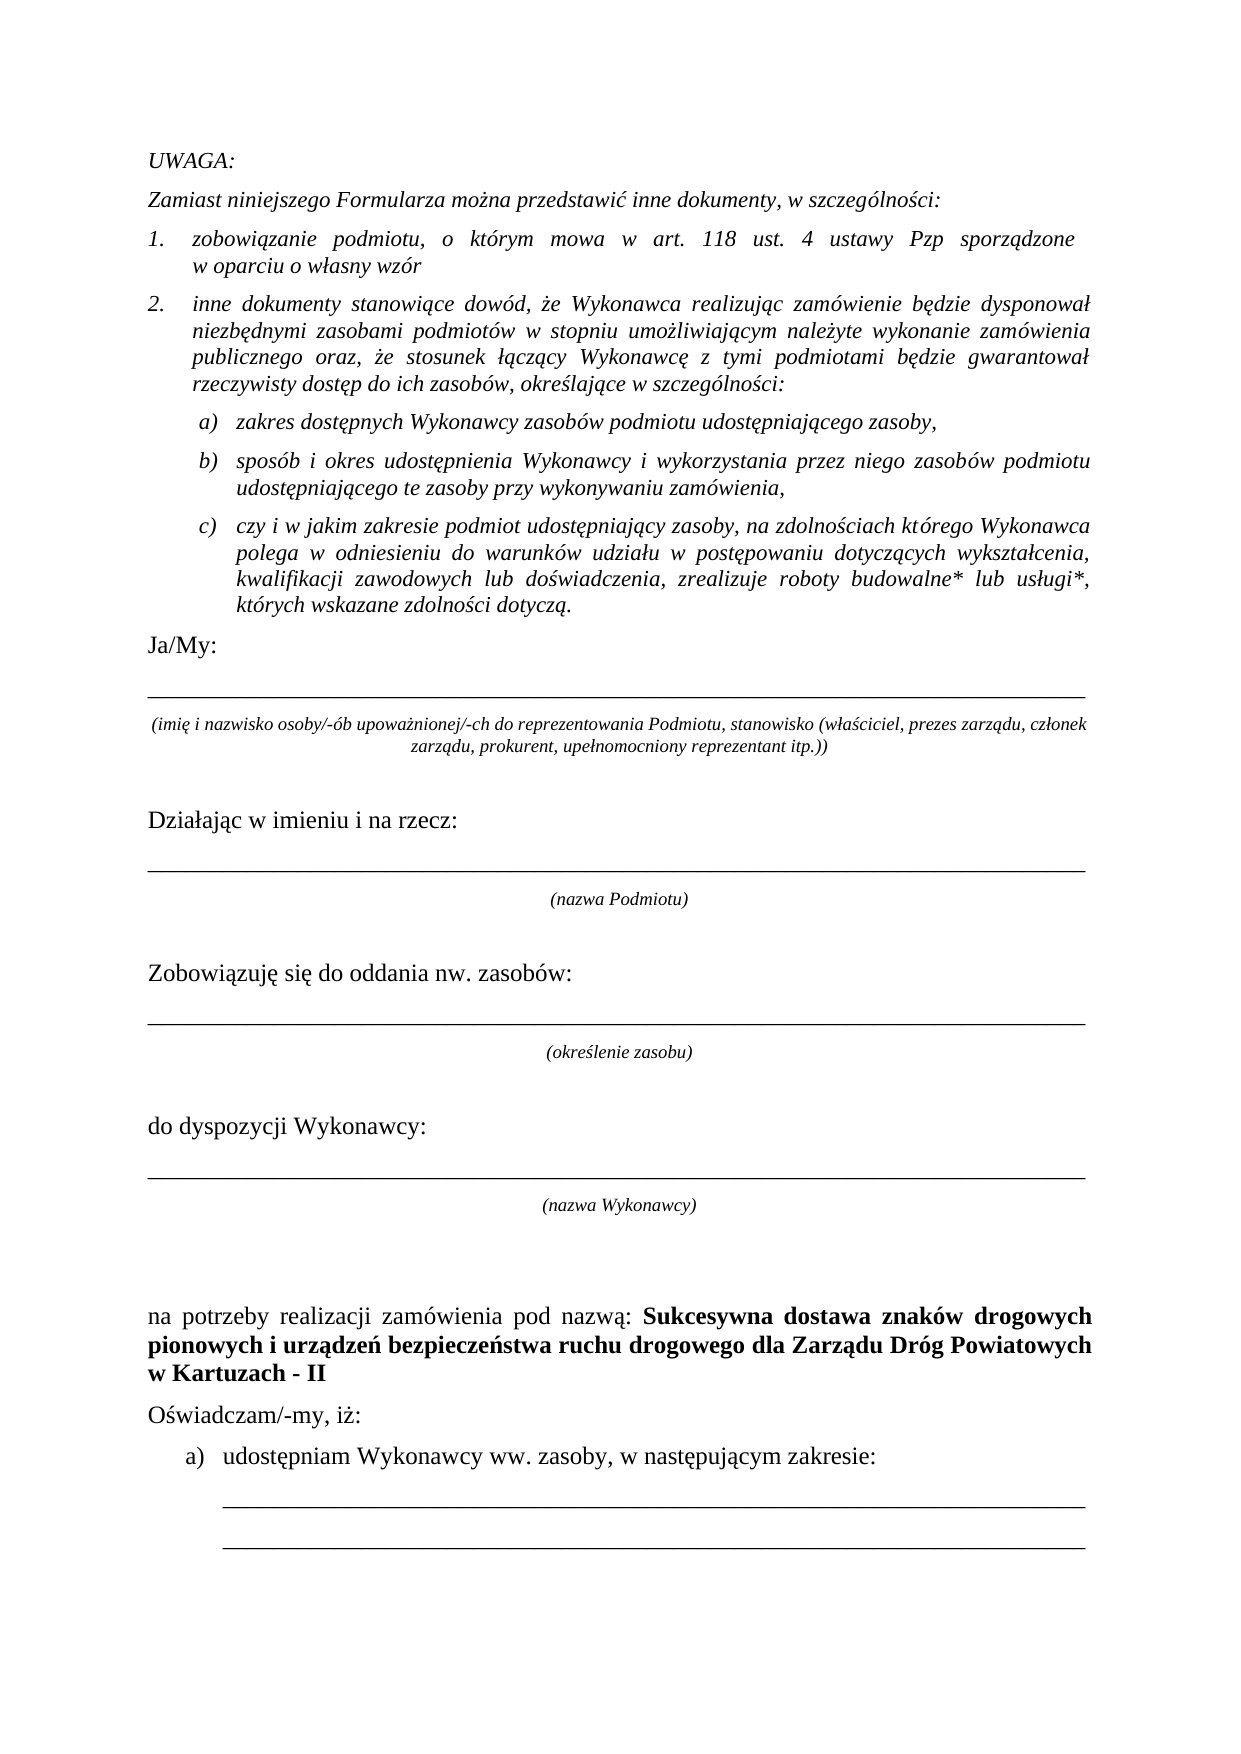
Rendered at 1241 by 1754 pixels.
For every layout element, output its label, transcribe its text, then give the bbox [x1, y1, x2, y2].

text na potrzeby realizacji zamówienia pod nazwą: Sukcesywna dostawa znaków drogowych pionowych i urządzeń bezpieczeństwa ruchu drogowego dla Zarządu Dróg Powiatowych w Kartuzach - II [148, 1301, 1093, 1387]
list udostępniam Wykonawcy ww. zasoby, w następującym zakresie: [185, 1441, 1093, 1470]
text Zobowiązuję się do oddania nw. zasobów: [148, 958, 1093, 987]
list zobowiązanie podmiotu, o którym mowa w art. 118 ust. 4 ustawy Pzp sporządzone w oparciu o własny wzór [148, 225, 1093, 278]
text ___________________________________________________________________________ [148, 999, 1093, 1028]
text do dyspozycji Wykonawcy: [148, 1111, 1093, 1140]
list inne dokumenty stanowiące dowód, że Wykonawca realizując zamówienie będzie dysponował niezbędnymi zasobami podmiotów w stopniu umożliwiającym należyte wykonanie zamówienia publicznego oraz, że stosunek łączący Wykonawcę z tymi podmiotami będzie gwarantował rzeczywisty dostęp do ich zasobów, określające w szczególności: [148, 291, 1093, 396]
text Oświadczam/-my, iż: [148, 1400, 1093, 1428]
text ___________________________________________________________________________ [148, 672, 1093, 700]
text ___________________________________________________________________________ [148, 1153, 1093, 1181]
text Ja/My: [148, 630, 1093, 659]
text UWAGA: [148, 148, 1093, 174]
list czy i w jakim zakresie podmiot udostępniający zasoby, na zdolnościach którego Wykonawca polega w odniesieniu do warunków udziału w postępowaniu dotyczących wykształcenia, kwalifikacji zawodowych lub doświadczenia, zrealizuje roboty budowalne* lub usługi*, których wskazane zdolności dotyczą. [199, 512, 1093, 618]
text (nazwa Podmiotu) [148, 888, 1093, 909]
list zakres dostępnych Wykonawcy zasobów podmiotu udostępniającego zasoby, [199, 408, 1093, 435]
text _____________________________________________________________________ [223, 1523, 1093, 1552]
text Działając w imieniu i na rzecz: [148, 805, 1093, 834]
text (nazwa Wykonawcy) [148, 1194, 1093, 1215]
text ___________________________________________________________________________ [148, 846, 1093, 875]
text (określenie zasobu) [148, 1041, 1093, 1062]
text Zamiast niniejszego Formularza można przedstawić inne dokumenty, w szczególności: [148, 186, 1093, 213]
list sposób i okres udostępnienia Wykonawcy i wykorzystania przez niego zasobów podmiotu udostępniającego te zasoby przy wykonywaniu zamówienia, [199, 447, 1093, 500]
text (imię i nazwisko osoby/-ób upoważnionej/-ch do reprezentowania Podmiotu, stanowisko (właściciel, prezes zarządu, członek zarządu, prokurent, upełnomocniony reprezentant itp.)) [148, 713, 1093, 756]
text _____________________________________________________________________ [223, 1482, 1093, 1511]
